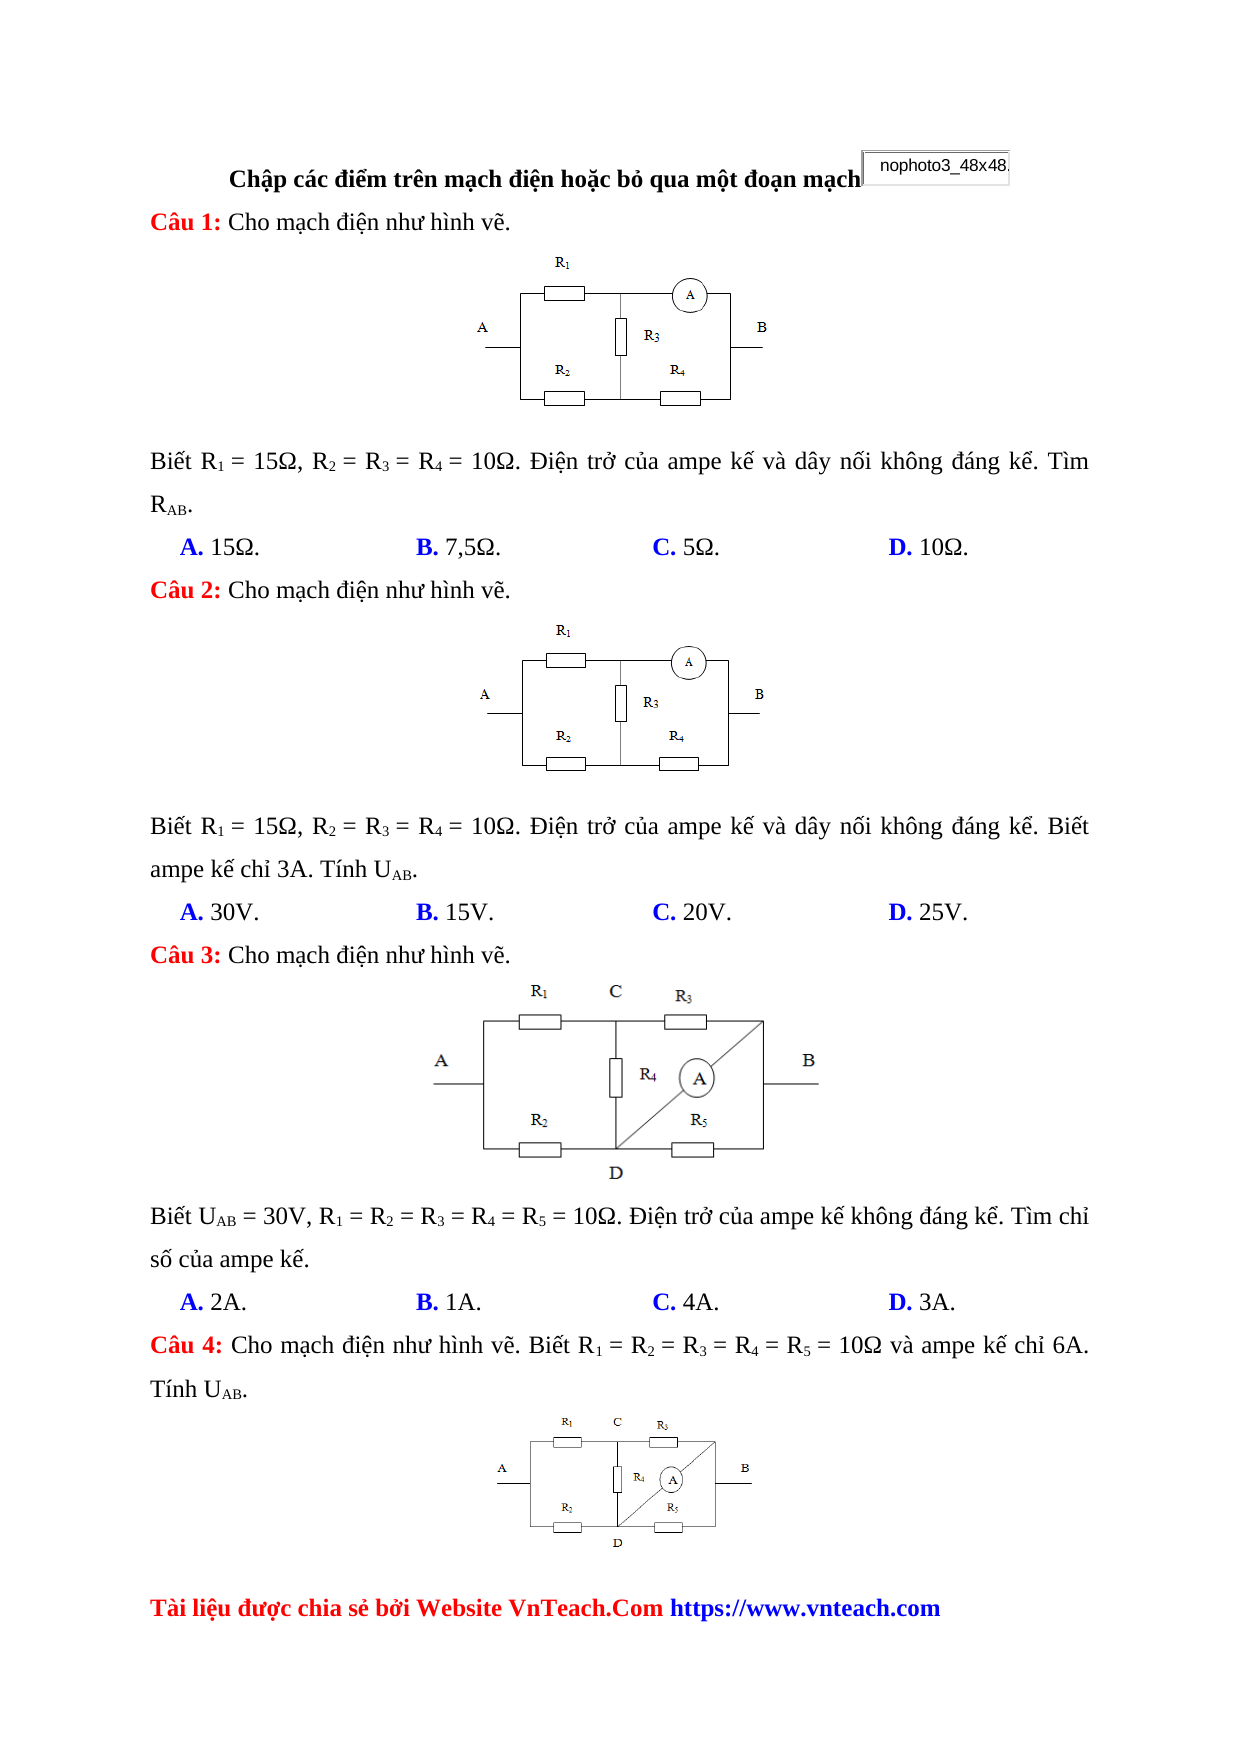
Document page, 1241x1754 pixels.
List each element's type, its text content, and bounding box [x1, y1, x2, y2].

text Biết R1 = 15Ω, R2 = R3 = R4 = 10Ω. Điện trở của ampe kế và dây nối không đáng kể. Biết ampe kế chỉ 3A. Tính UAB. [150, 811, 1090, 883]
picture [456, 250, 785, 432]
text Chập các điểm trên mạch điện hoặc bỏ qua một đoạn mạch [150, 150, 1090, 193]
text Câu 1: Cho mạch điện như hình vẽ. [150, 207, 1090, 236]
text Câu 3: Cho mạch điện như hình vẽ. [150, 941, 1090, 969]
picture [485, 1416, 755, 1552]
text A. 15Ω. B. 7,5Ω. C. 5Ω. D. 10Ω. [150, 532, 1124, 561]
picture [459, 618, 782, 797]
text Câu 2: Cho mạch điện như hình vẽ. [150, 576, 1090, 604]
text Biết UAB = 30V, R1 = R2 = R3 = R4 = R5 = 10Ω. Điện trở của ampe kế không đáng kể. Tìm chỉ số của ampe kế. [150, 1201, 1090, 1273]
text Câu 4: Cho mạch điện như hình vẽ. Biết R1 = R2 = R3 = R4 = R5 = 10Ω và ampe kế chỉ 6A. Tính UAB. [150, 1331, 1090, 1402]
picture [417, 983, 824, 1187]
text A. 30V. B. 15V. C. 20V. D. 25V. [150, 897, 1124, 926]
text A. 2A. B. 1A. C. 4A. D. 3A. [150, 1287, 1124, 1316]
text Biết R1 = 15Ω, R2 = R3 = R4 = 10Ω. Điện trở của ampe kế và dây nối không đáng kể. Tìm RAB. [150, 446, 1090, 518]
